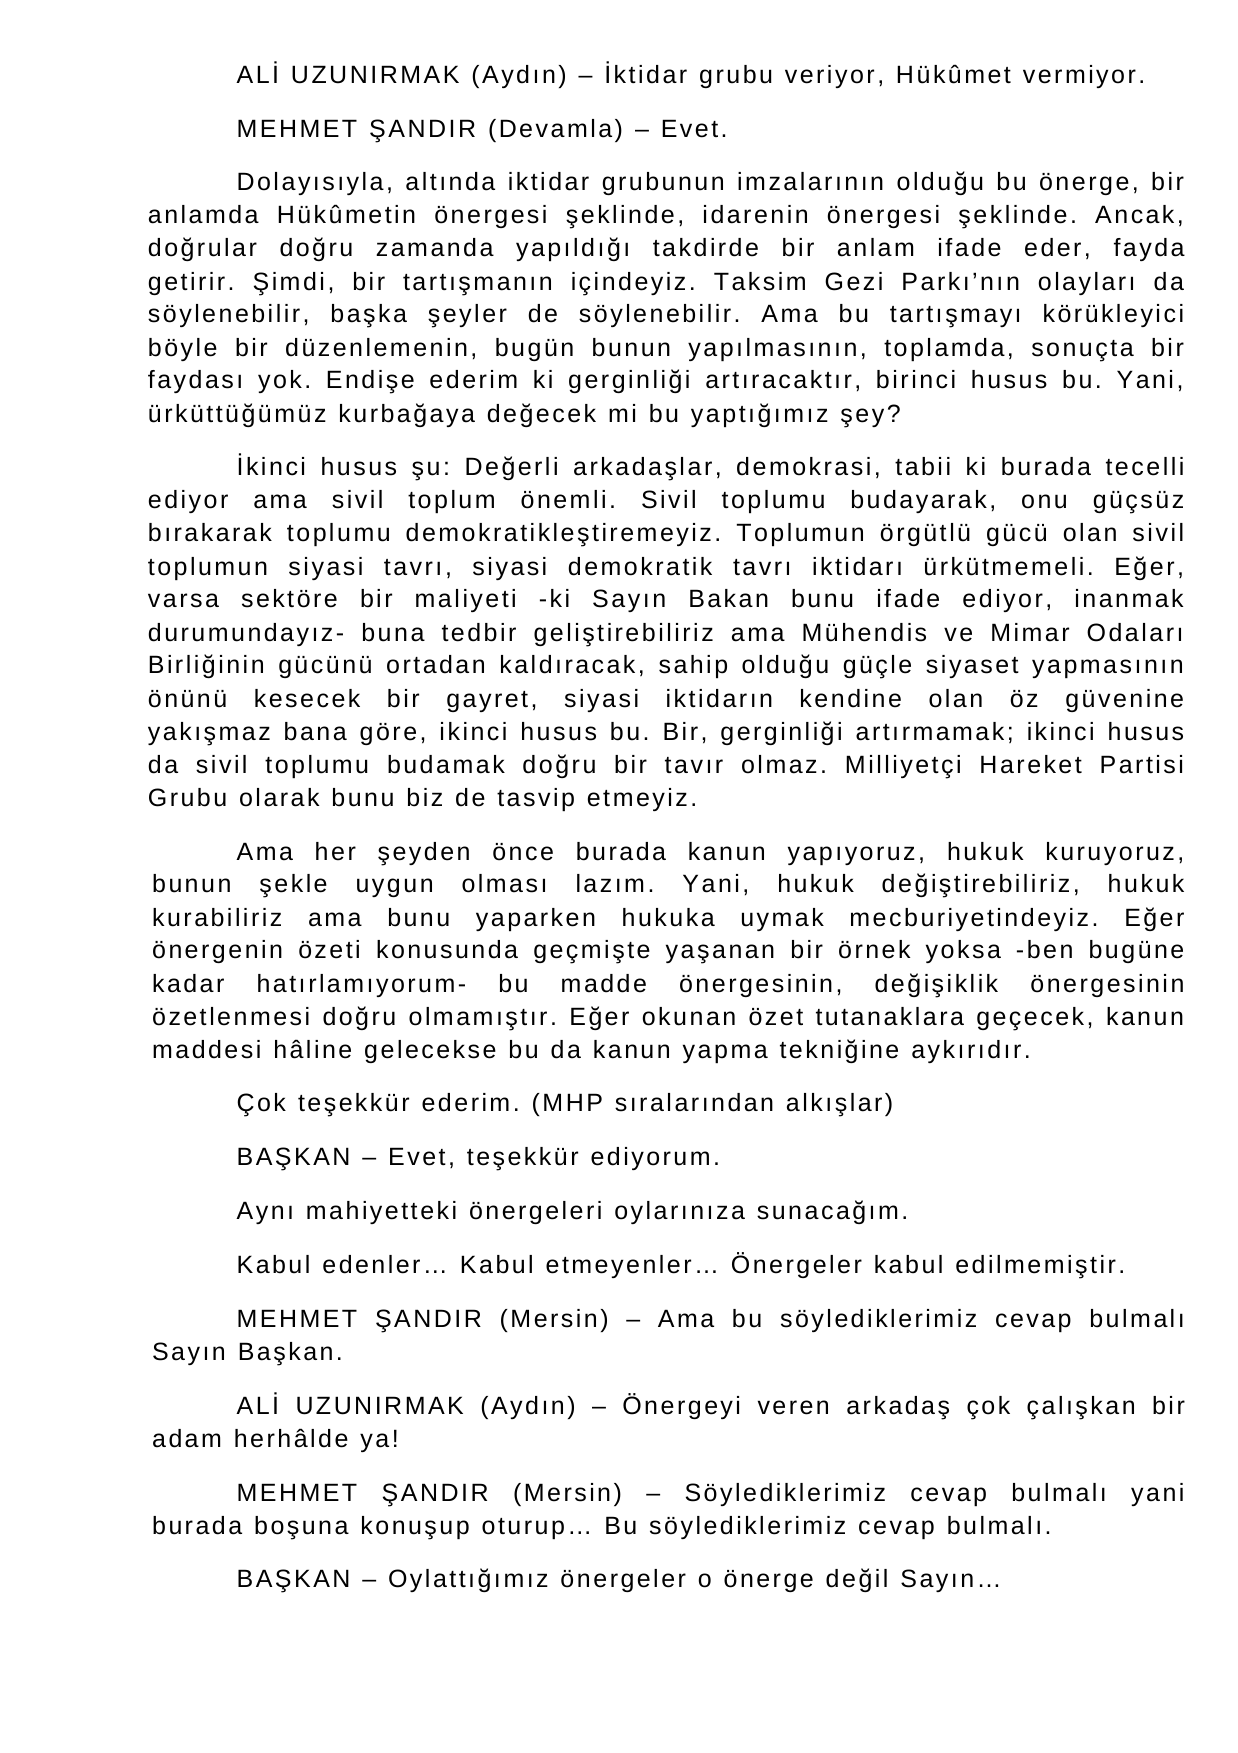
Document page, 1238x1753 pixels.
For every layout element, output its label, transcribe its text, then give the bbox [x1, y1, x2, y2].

text MEHMET ŞANDIR (Mersin) – Söylediklerimiz cevap bulmalı yani burada boşuna konuşup oturup… Bu söylediklerimiz cevap bulmalı. [152, 1478, 1186, 1539]
text Ama her şeyden önce burada kanun yapıyoruz, hukuk kuruyoruz, bunun şekle uygun olması lazım. Yani, hukuk değiştirebiliriz, hukuk kurabiliriz ama bunu yaparken hukuka uymak mecburiyetindeyiz. Eğer önergenin özeti konusunda geçmişte yaşanan bir örnek yoksa -ben bugüne kadar hatırlamıyorum- bu madde önergesinin, değişiklik önergesinin özetlenmesi doğru olmamıştır. Eğer okunan özet tutanaklara geçecek, kanun maddesi hâline gelecekse bu da kanun yapma tekniğine aykırıdır. [152, 836, 1186, 1063]
text MEHMET ŞANDIR (Devamla) – Evet. [148, 113, 1186, 142]
text ALİ UZUNIRMAK (Aydın) – İktidar grubu veriyor, Hükûmet vermiyor. [148, 60, 1186, 88]
text Çok teşekkür ederim. (MHP sıralarından alkışlar) [152, 1088, 1186, 1117]
text BAŞKAN – Oylattığımız önergeler o önerge değil Sayın… [152, 1564, 1186, 1593]
text Dolayısıyla, altında iktidar grubunun imzalarının olduğu bu önerge, bir anlamda Hükûmetin önergesi şeklinde, idarenin önergesi şeklinde. Ancak, doğrular doğru zamanda yapıldığı takdirde bir anlam ifade eder, fayda getirir. Şimdi, bir tartışmanın içindeyiz. Taksim Gezi Parkı’nın olayları da söylenebilir, başka şeyler de söylenebilir. Ama bu tartışmayı körükleyici böyle bir düzenlemenin, bugün bunun yapılmasının, toplamda, sonuçta bir faydası yok. Endişe ederim ki gerginliği artıracaktır, birinci husus bu. Yani, ürküttüğümüz kurbağaya değecek mi bu yaptığımız şey? [148, 167, 1186, 427]
text Aynı mahiyetteki önergeleri oylarınıza sunacağım. [152, 1196, 1186, 1225]
text ALİ UZUNIRMAK (Aydın) – Önergeyi veren arkadaş çok çalışkan bir adam herhâlde ya! [152, 1391, 1186, 1452]
text BAŞKAN – Evet, teşekkür ediyorum. [152, 1142, 1186, 1171]
text İkinci husus şu: Değerli arkadaşlar, demokrasi, tabii ki burada tecelli ediyor ama sivil toplum önemli. Sivil toplumu budayarak, onu güçsüz bırakarak toplumu demokratikleştiremeyiz. Toplumun örgütlü gücü olan sivil toplumun siyasi tavrı, siyasi demokratik tavrı iktidarı ürkütmemeli. Eğer, varsa sektöre bir maliyeti -ki Sayın Bakan bunu ifade ediyor, inanmak durumundayız- buna tedbir geliştirebiliriz ama Mühendis ve Mimar Odaları Birliğinin gücünü ortadan kaldıracak, sahip olduğu güçle siyaset yapmasının önünü kesecek bir gayret, siyasi iktidarın kendine olan öz güvenine yakışmaz bana göre, ikinci husus bu. Bir, gerginliği artırmamak; ikinci husus da sivil toplumu budamak doğru bir tavır olmaz. Milliyetçi Hareket Partisi Grubu olarak bunu biz de tasvip etmeyiz. [148, 452, 1186, 811]
text MEHMET ŞANDIR (Mersin) – Ama bu söylediklerimiz cevap bulmalı Sayın Başkan. [152, 1304, 1186, 1366]
text Kabul edenler… Kabul etmeyenler… Önergeler kabul edilmemiştir. [152, 1250, 1186, 1279]
